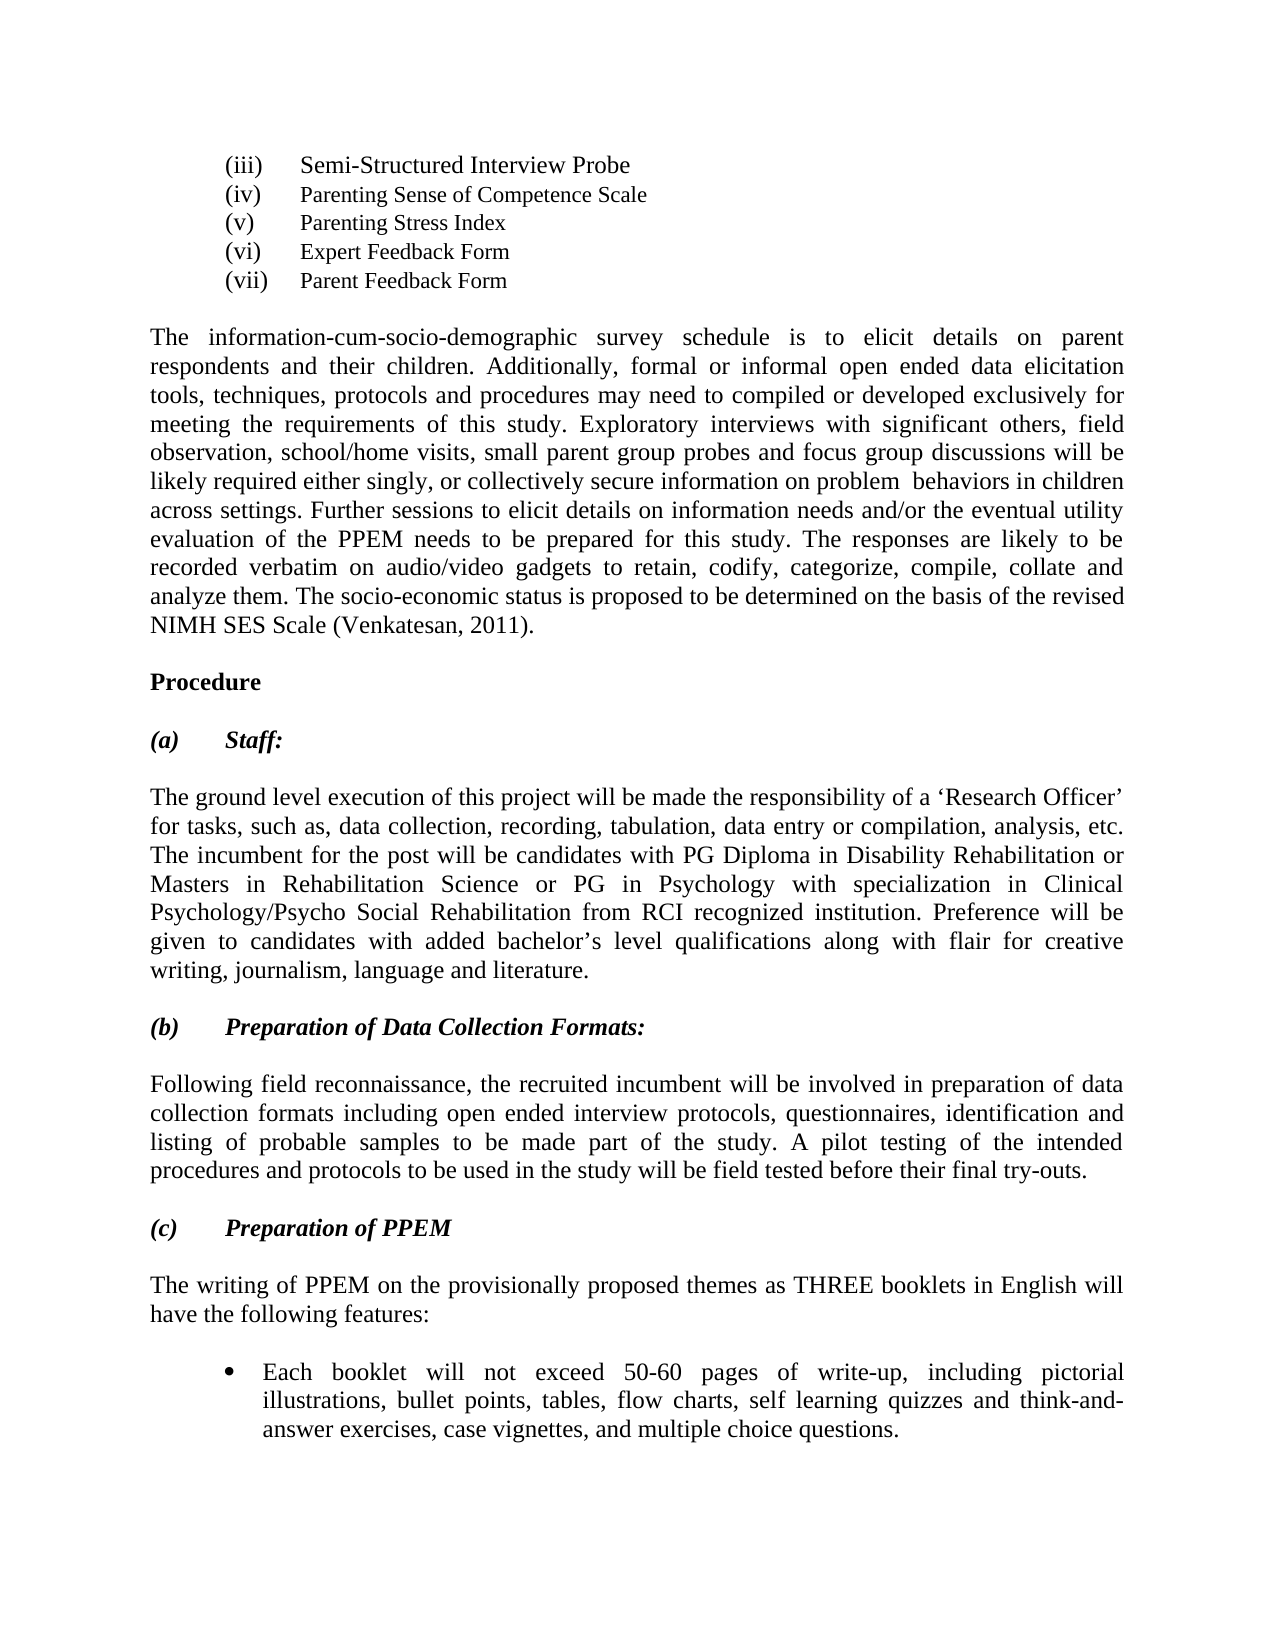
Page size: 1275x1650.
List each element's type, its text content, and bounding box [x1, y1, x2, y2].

list Parenting Sense of Competence Scale [225, 179, 1125, 207]
text The information-cum-socio-demographic survey schedule is to elicit details on parent respondents and their children. Additionally, formal or informal open ended data elicitation tools, techniques, protocols and procedures may need to compiled or developed exclusively for meeting the requirements of this study. Exploratory interviews with significant others, field observation, school/home visits, small parent group probes and focus group discussions will be likely required either singly, or collectively secure information on problem behaviors in children across settings. Further sessions to elicit details on information needs and/or the eventual utility evaluation of the PPEM needs to be prepared for this study. The responses are likely to be recorded verbatim on audio/video gadgets to retain, codify, categorize, compile, collate and analyze them. The socio-economic status is proposed to be determined on the basis of the revised NIMH SES Scale (Venkatesan, 2011). [150, 322, 1125, 639]
list Staff: [150, 725, 1125, 754]
list Semi-Structured Interview Probe [225, 150, 1125, 179]
text (b) Preparation of Data Collection Formats: [150, 1012, 1125, 1041]
list Expert Feedback Form [225, 236, 1125, 265]
text The writing of PPEM on the provisionally proposed themes as THREE booklets in English will have the following features: [150, 1271, 1125, 1328]
list Parenting Stress Index [225, 207, 1125, 236]
list Parent Feedback Form [225, 265, 1125, 294]
list Each booklet will not exceed 50-60 pages of write-up, including pictorial illustrations, bullet points, tables, flow charts, self learning quizzes and think-and-answer exercises, case vignettes, and multiple choice questions. [225, 1357, 1125, 1443]
text The ground level execution of this project will be made the responsibility of a ‘Research Officer’ for tasks, such as, data collection, recording, tabulation, data entry or compilation, analysis, etc. The incumbent for the post will be candidates with PG Diploma in Disability Rehabilitation or Masters in Rehabilitation Science or PG in Psychology with specialization in Clinical Psychology/Psycho Social Rehabilitation from RCI recognized institution. Preference will be given to candidates with added bachelor’s level qualifications along with flair for creative writing, journalism, language and literature. [150, 782, 1125, 984]
text Following field reconnaissance, the recruited incumbent will be involved in preparation of data collection formats including open ended interview protocols, questionnaires, identification and listing of probable samples to be made part of the study. A pilot testing of the intended procedures and protocols to be used in the study will be field tested before their final try-outs. [150, 1069, 1125, 1184]
text (c) Preparation of PPEM [150, 1213, 1125, 1242]
text Procedure [150, 667, 1125, 696]
